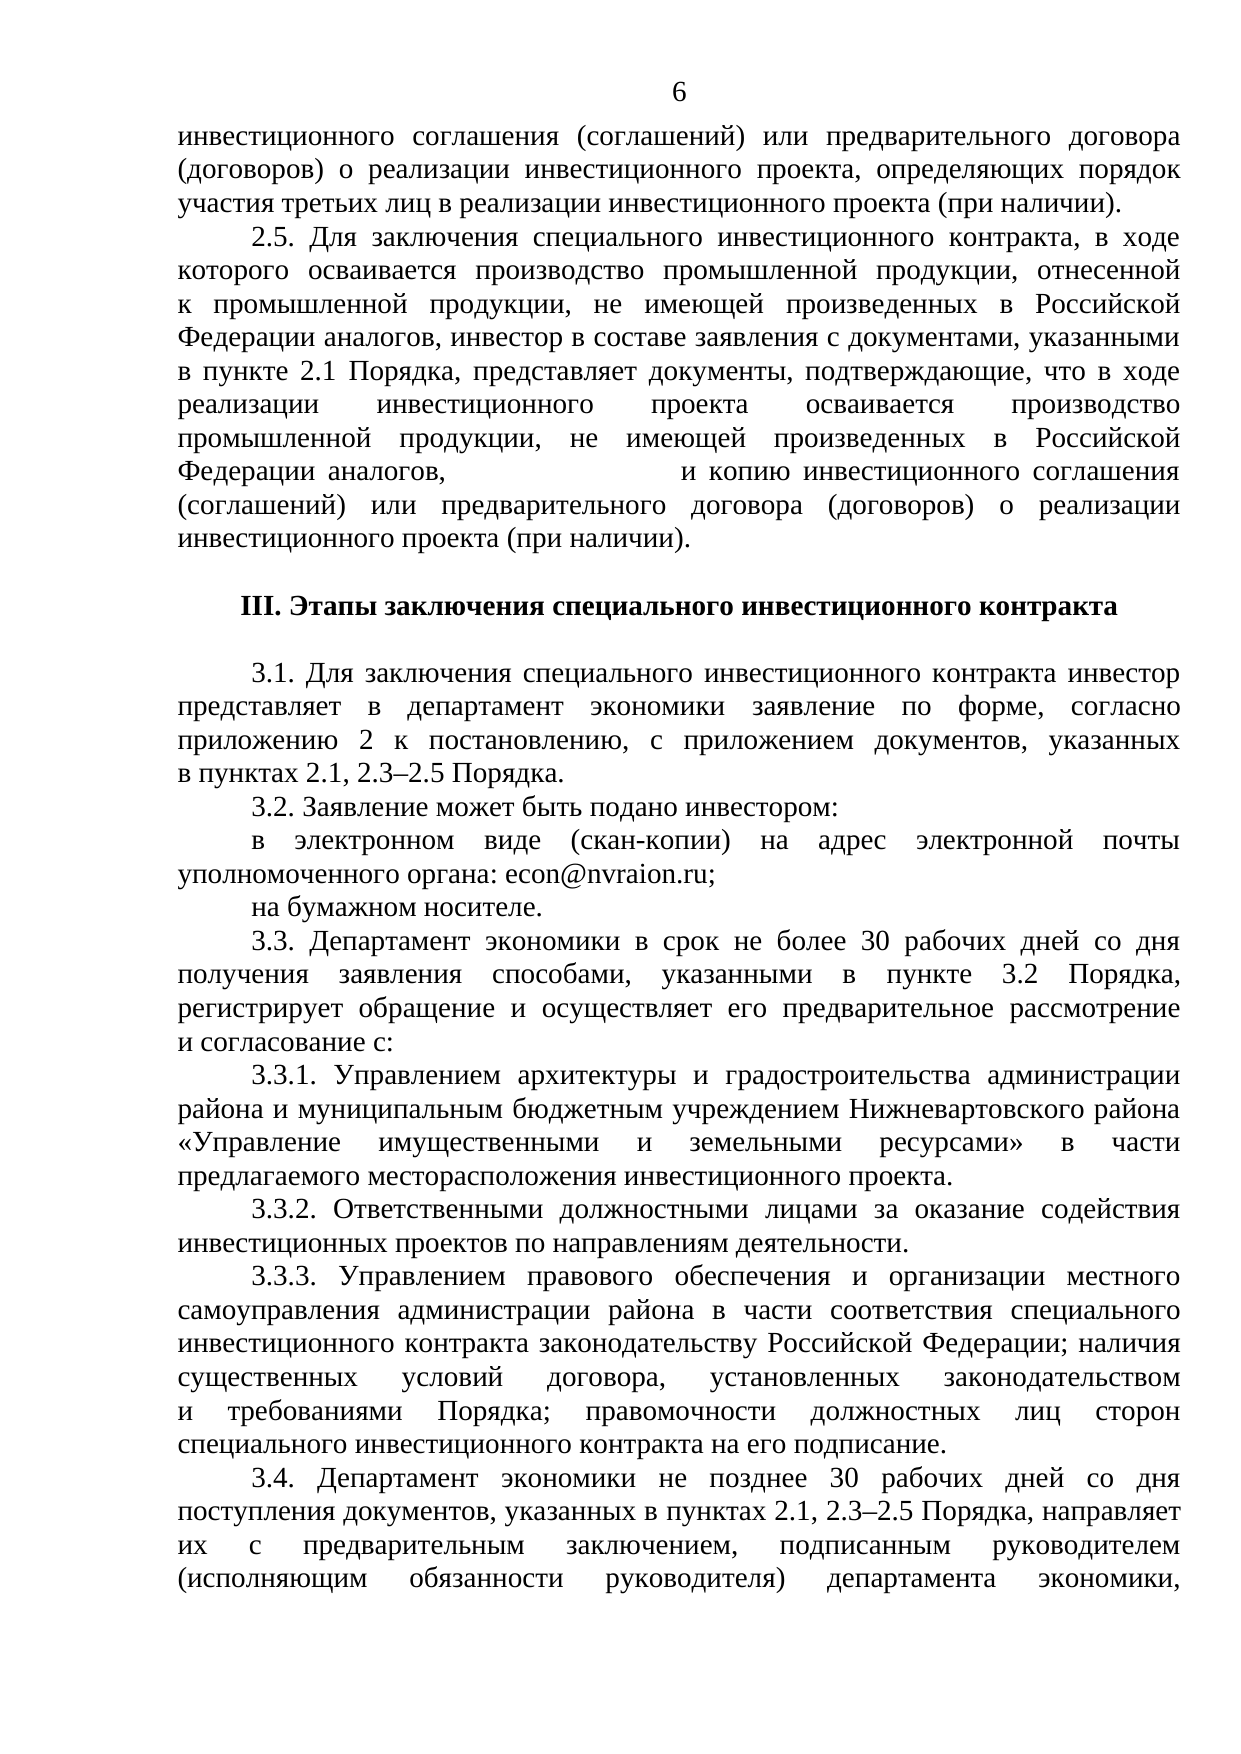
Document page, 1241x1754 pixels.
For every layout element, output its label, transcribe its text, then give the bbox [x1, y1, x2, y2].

text 3.3.3. Управлением правового обеспечения и организации местного самоуправления администрации района в части соответствия специального инвестиционного контракта законодательству Российской Федерации; наличия существенных условий договора, установленных законодательством и требованиями Порядка; правомочности должностных лиц сторон специального инвестиционного контракта на его подписание. [177, 1258, 1181, 1460]
text 3.2. Заявление может быть подано инвестором: [177, 789, 1181, 822]
text III. Этапы заключения специального инвестиционного контракта [177, 588, 1181, 621]
text 3.3. Департамент экономики в срок не более 30 рабочих дней со дня получения заявления способами, указанными в пункте 3.2 Порядка, регистрирует обращение и осуществляет его предварительное рассмотрение и согласование с: [177, 923, 1181, 1057]
text 2.5. Для заключения специального инвестиционного контракта, в ходе которого осваивается производство промышленной продукции, отнесенной к промышленной продукции, не имеющей произведенных в Российской Федерации аналогов, инвестор в составе заявления с документами, указанными в пункте 2.1 Порядка, представляет документы, подтверждающие, что в ходе реализации инвестиционного проекта осваивается производство промышленной продукции, не имеющей произведенных в Российской Федерации аналогов, и копию инвестиционного соглашения (соглашений) или предварительного договора (договоров) о реализации инвестиционного проекта (при наличии). [177, 219, 1181, 554]
text в электронном виде (скан-копии) на адрес электронной почты уполномоченного органа: econ@nvraion.ru; [177, 822, 1181, 889]
text 3.3.2. Ответственными должностными лицами за оказание содействия инвестиционных проектов по направлениям деятельности. [177, 1191, 1181, 1258]
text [177, 1460, 1181, 1594]
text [177, 118, 1181, 219]
text на бумажном носителе. [177, 889, 1181, 923]
text 3.1. Для заключения специального инвестиционного контракта инвестор представляет в департамент экономики заявление по форме, согласно приложению 2 к постановлению, с приложением документов, указанных в пунктах 2.1, 2.3–2.5 Порядка. [177, 655, 1181, 789]
text 3.3.1. Управлением архитектуры и градостроительства администрации района и муниципальным бюджетным учреждением Нижневартовского района «Управление имущественными и земельными ресурсами» в части предлагаемого месторасположения инвестиционного проекта. [177, 1057, 1181, 1191]
